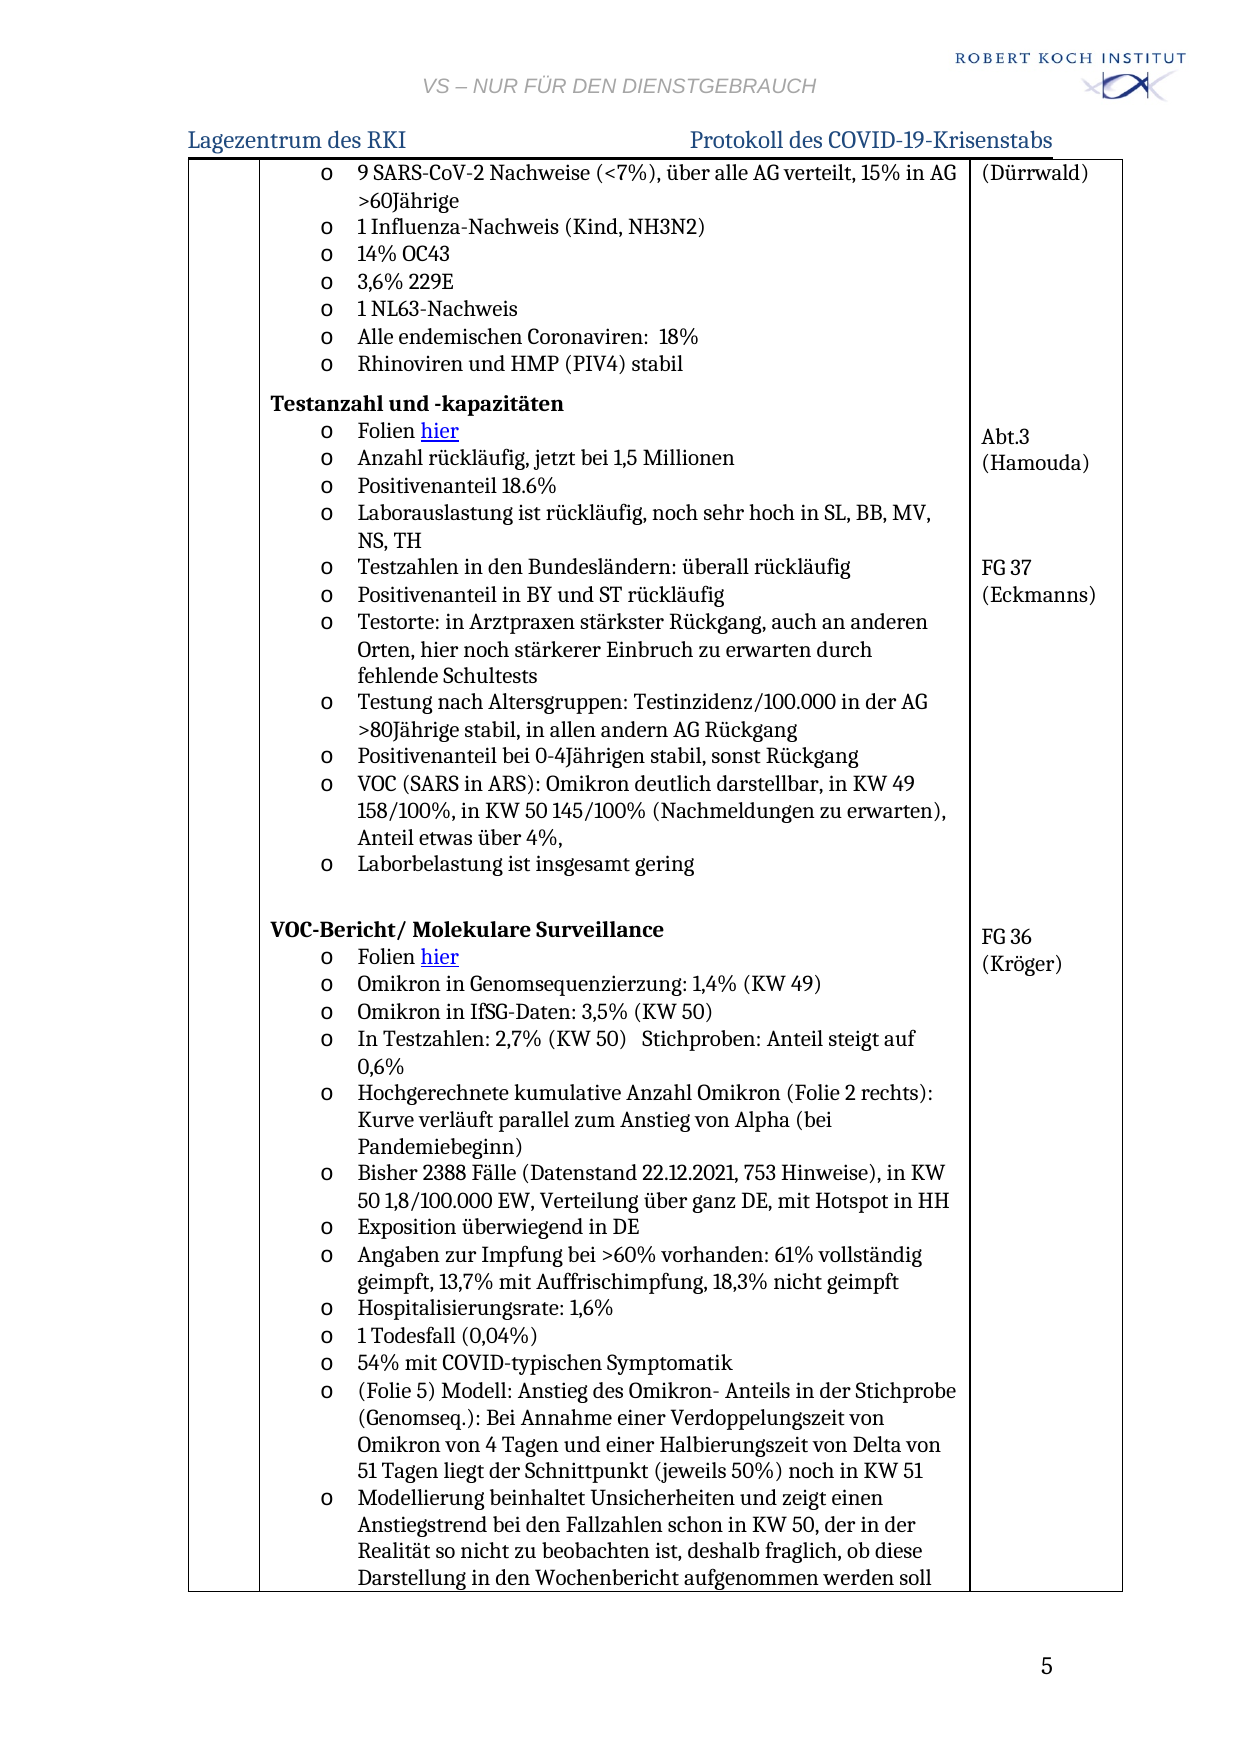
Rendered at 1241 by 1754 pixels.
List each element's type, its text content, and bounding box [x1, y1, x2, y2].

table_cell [260, 160, 969, 1591]
picture [947, 28, 1207, 105]
table_cell 1 [189, 160, 259, 1591]
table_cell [971, 160, 1122, 1591]
